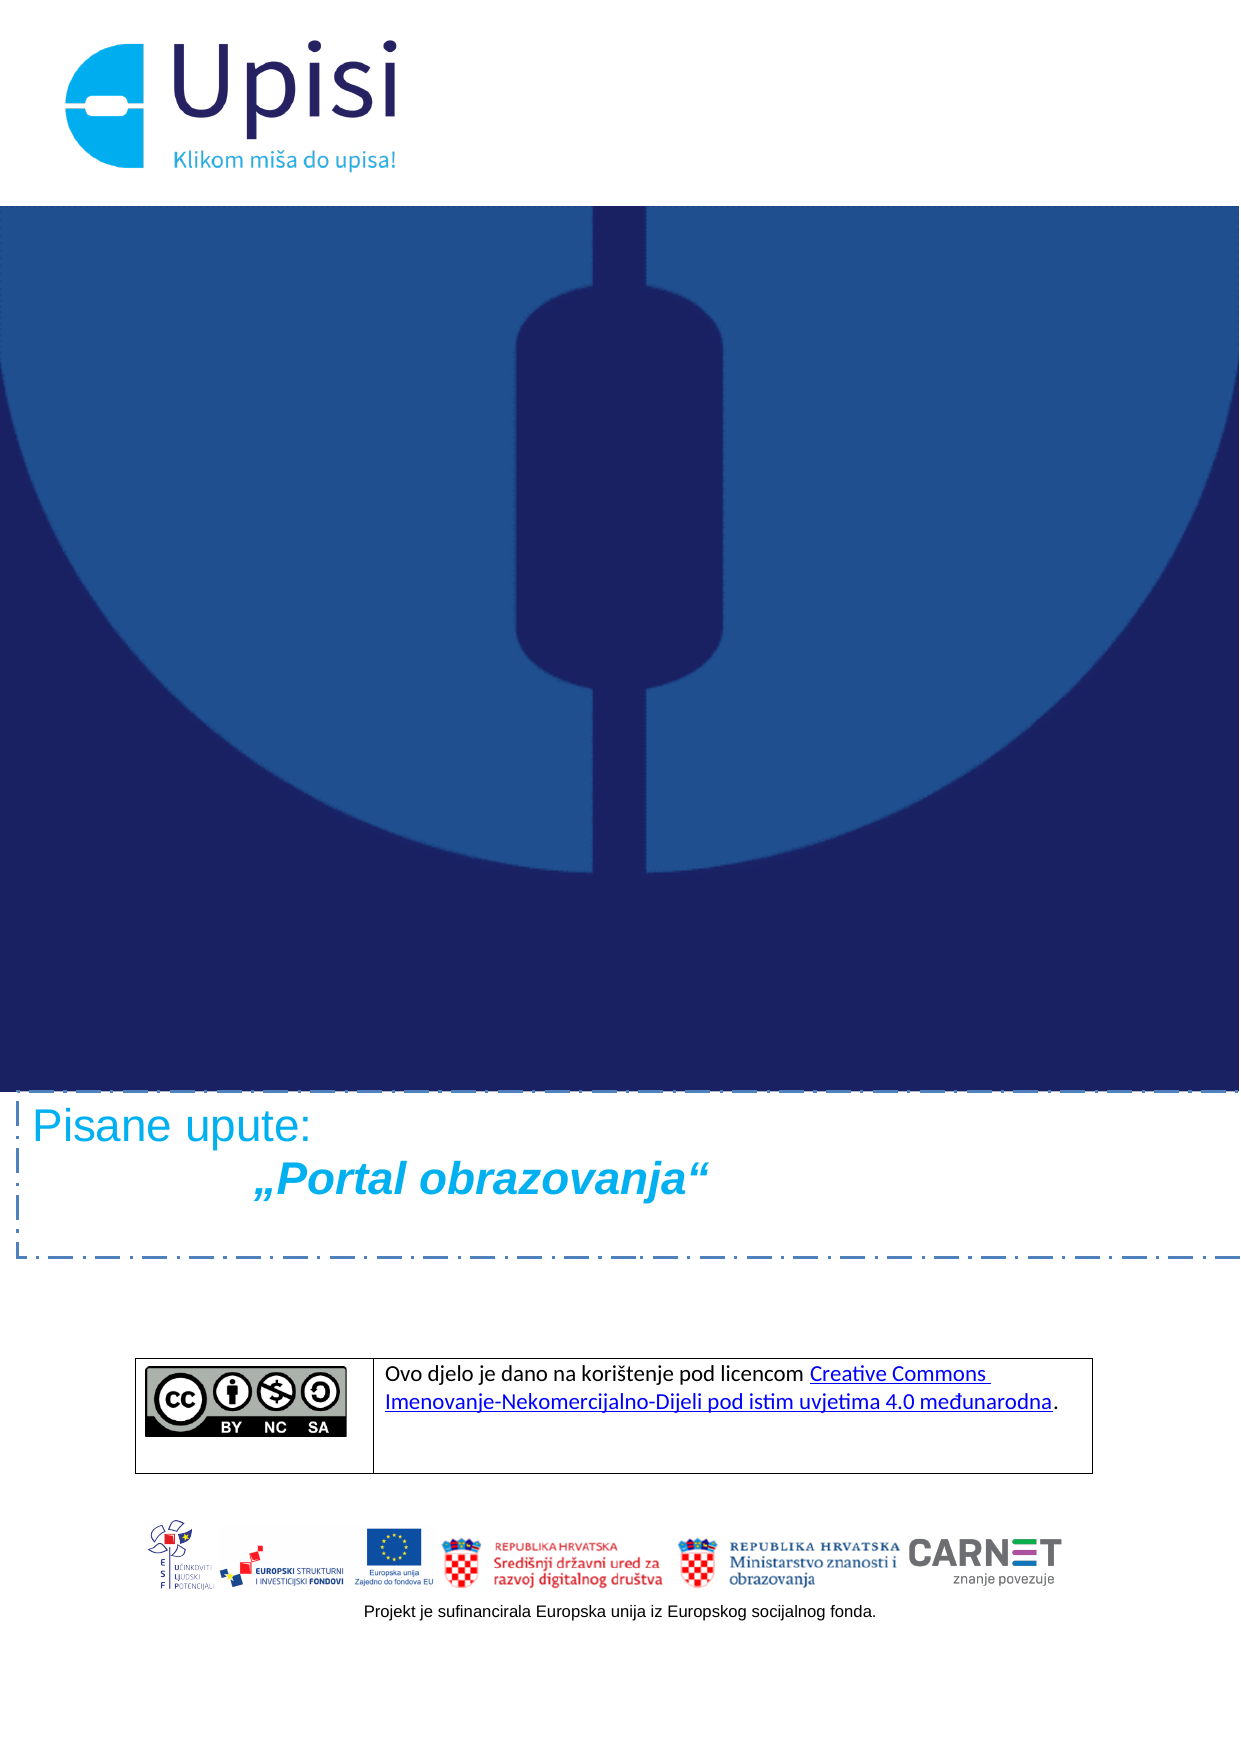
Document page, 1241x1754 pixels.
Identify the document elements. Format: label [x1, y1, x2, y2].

picture [145, 1366, 347, 1437]
picture [218, 1526, 1066, 1590]
picture [147, 1520, 214, 1590]
picture [0, 206, 1239, 1092]
picture [64, 39, 397, 173]
